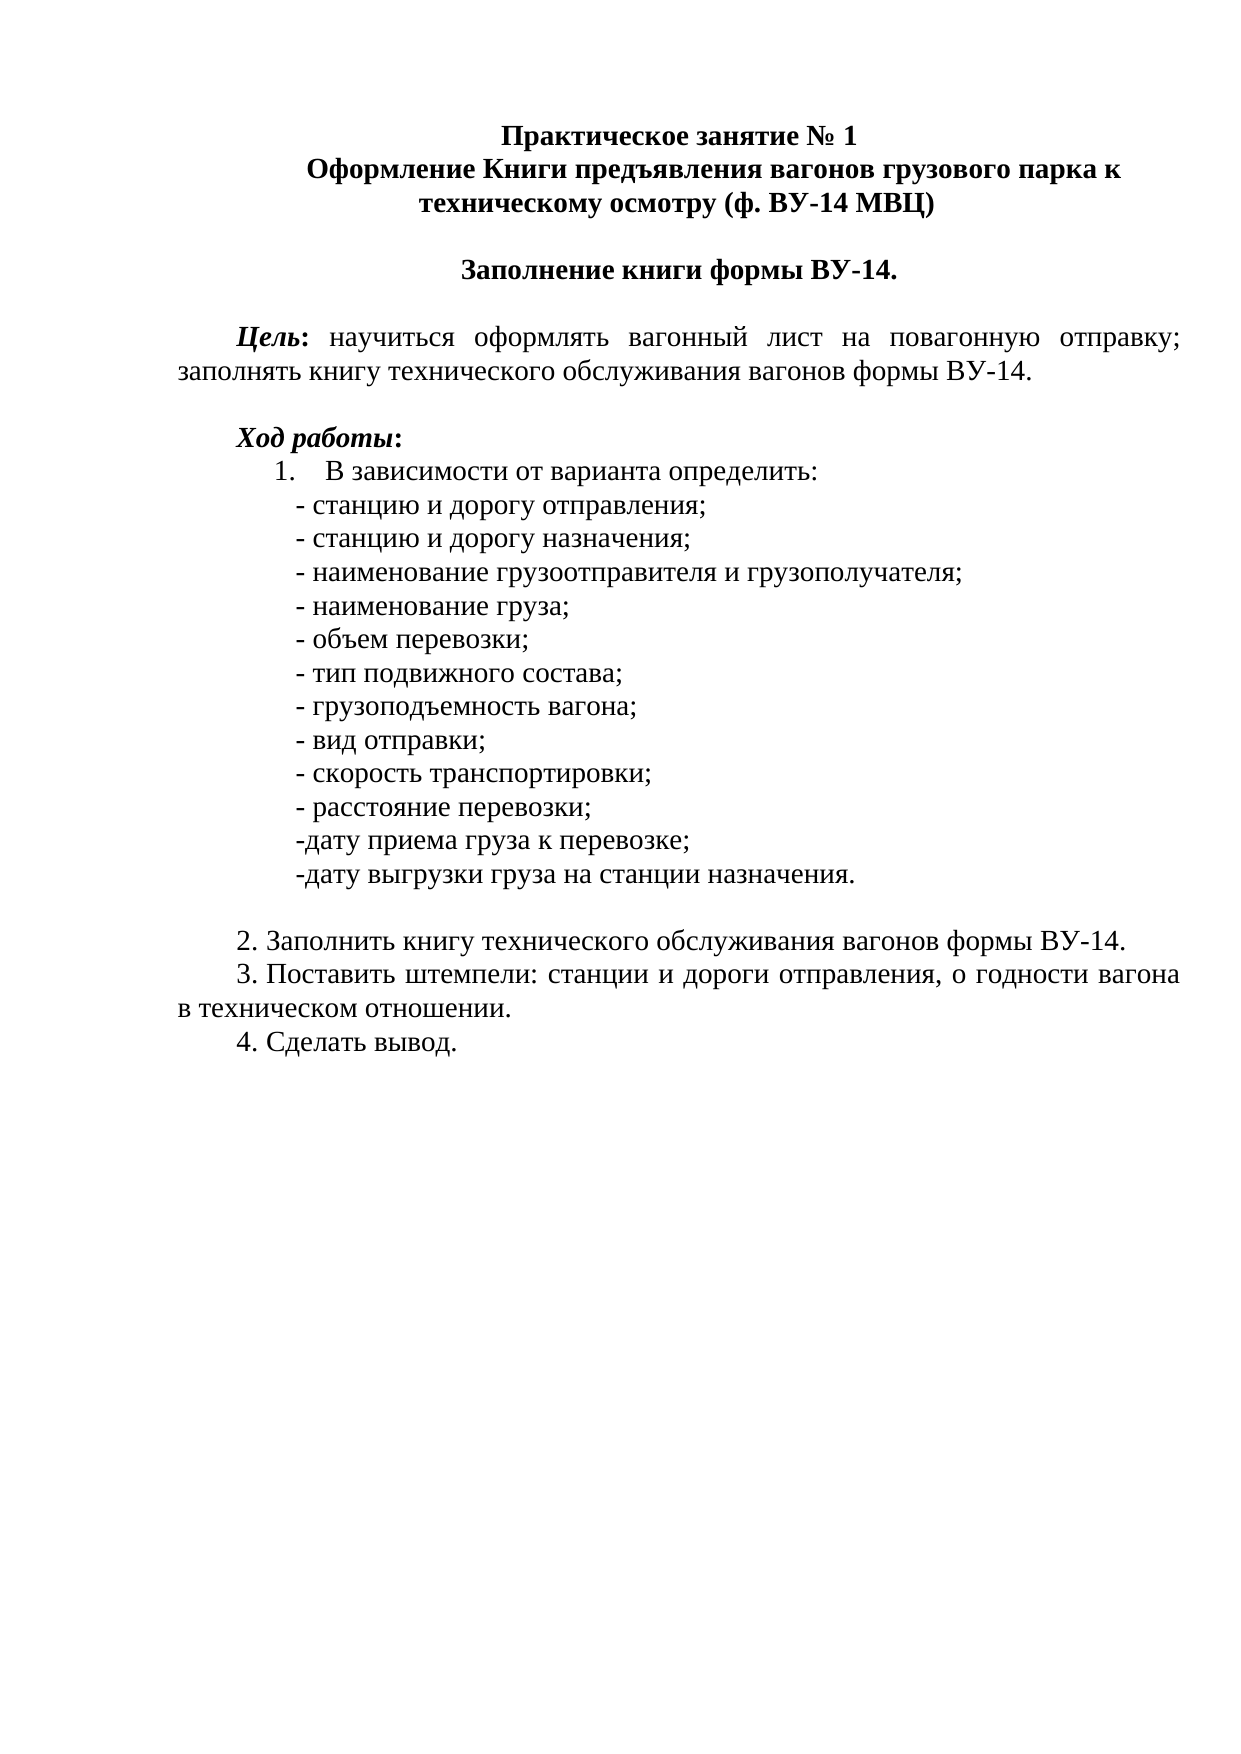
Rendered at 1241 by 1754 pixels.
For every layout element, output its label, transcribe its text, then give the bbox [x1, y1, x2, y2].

text - станцию и дорогу назначения; [295, 521, 1181, 554]
text -дату выгрузки груза на станции назначения. [295, 856, 1181, 889]
text - вид отправки; [295, 722, 1181, 755]
text - скорость транспортировки; [295, 755, 1181, 789]
text - станцию и дорогу отправления; [295, 487, 1181, 521]
text - наименование груза; [295, 588, 1181, 621]
list Сделать вывод. [177, 1024, 1181, 1057]
text - расстояние перевозки; [295, 789, 1181, 822]
list Заполнить книгу технического обслуживания вагонов формы ВУ-14. [177, 923, 1181, 957]
text Ход работы: [177, 420, 1181, 453]
text Цель: научиться оформлять вагонный лист на повагонную отправку; заполнять книгу технического обслуживания вагонов формы ВУ-14. [177, 319, 1181, 386]
text - тип подвижного состава; [295, 655, 1181, 688]
text Практическое занятие № 1 [177, 118, 1181, 152]
list Поставить штемпели: станции и дороги отправления, о годности вагона в техническом отношении. [177, 957, 1181, 1024]
list В зависимости от варианта определить: [177, 453, 1181, 487]
text Заполнение книги формы ВУ-14. [177, 252, 1181, 286]
text -дату приема груза к перевозке; [295, 822, 1181, 856]
text - объем перевозки; [295, 621, 1181, 655]
text Оформление Книги предъявления вагонов грузового парка к техническому осмотру (ф. ВУ-14 МВЦ) [177, 152, 1176, 219]
text - наименование грузоотправителя и грузополучателя; [295, 554, 1181, 588]
text - грузоподъемность вагона; [295, 688, 1181, 722]
